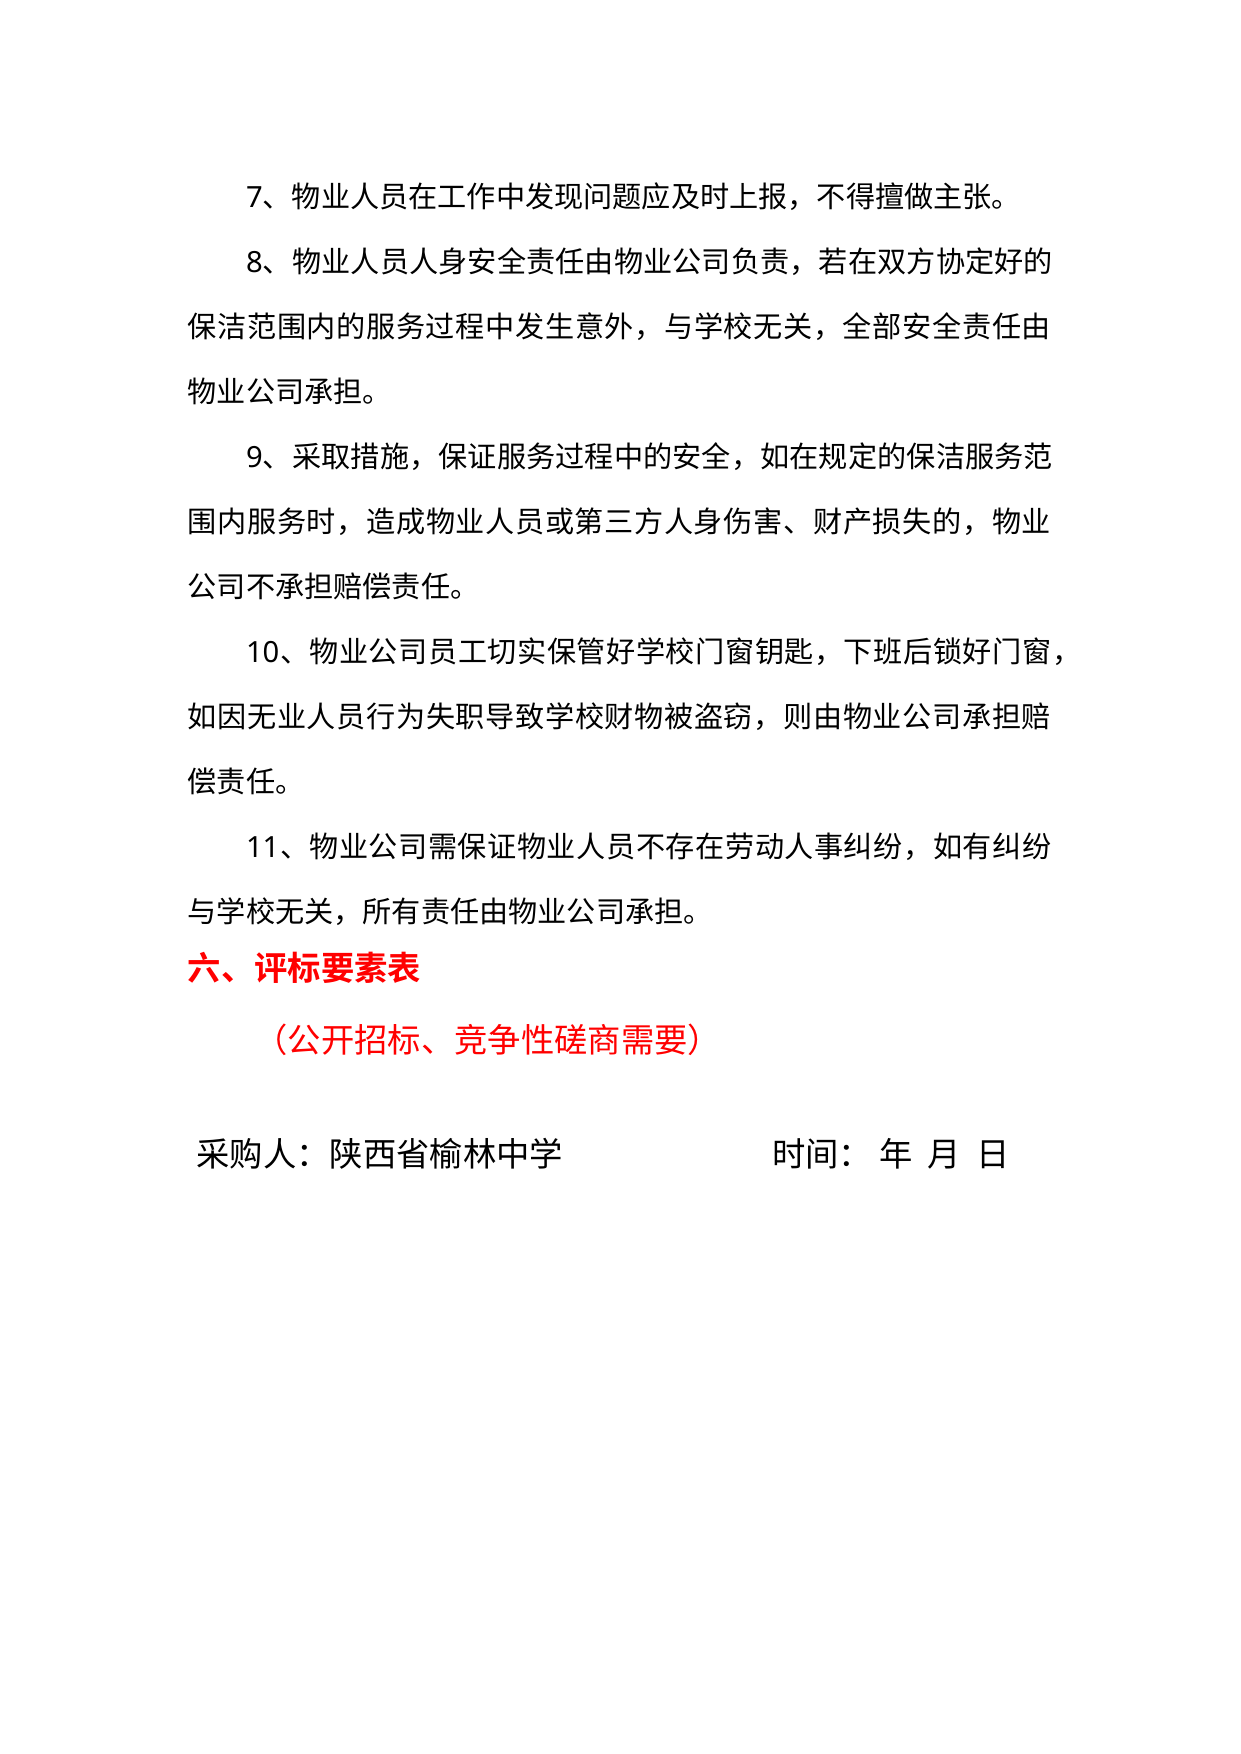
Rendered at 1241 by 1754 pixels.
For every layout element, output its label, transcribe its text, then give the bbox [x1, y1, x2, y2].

text 8、物业人员人身安全责任由物业公司负责，若在双方协定好的保洁范围内的服务过程中发生意外，与学校无关，全部安全责任由物业公司承担。 [187, 227, 1053, 422]
text 采购人：陕西省榆林中学 时间： 年 月 日 [187, 1119, 1053, 1184]
text （公开招标、竞争性磋商需要） [187, 1014, 1053, 1062]
list 评标要素表 [187, 942, 1053, 990]
text 10、物业公司员工切实保管好学校门窗钥匙，下班后锁好门窗，如因无业人员行为失职导致学校财物被盗窃，则由物业公司承担赔偿责任。 [187, 617, 1053, 812]
text 11、物业公司需保证物业人员不存在劳动人事纠纷，如有纠纷与学校无关，所有责任由物业公司承担。 [187, 812, 1053, 942]
text 9、采取措施，保证服务过程中的安全，如在规定的保洁服务范围内服务时，造成物业人员或第三方人身伤害、财产损失的，物业公司不承担赔偿责任。 [187, 422, 1053, 617]
text 7、物业人员在工作中发现问题应及时上报，不得擅做主张。 [187, 162, 1053, 227]
